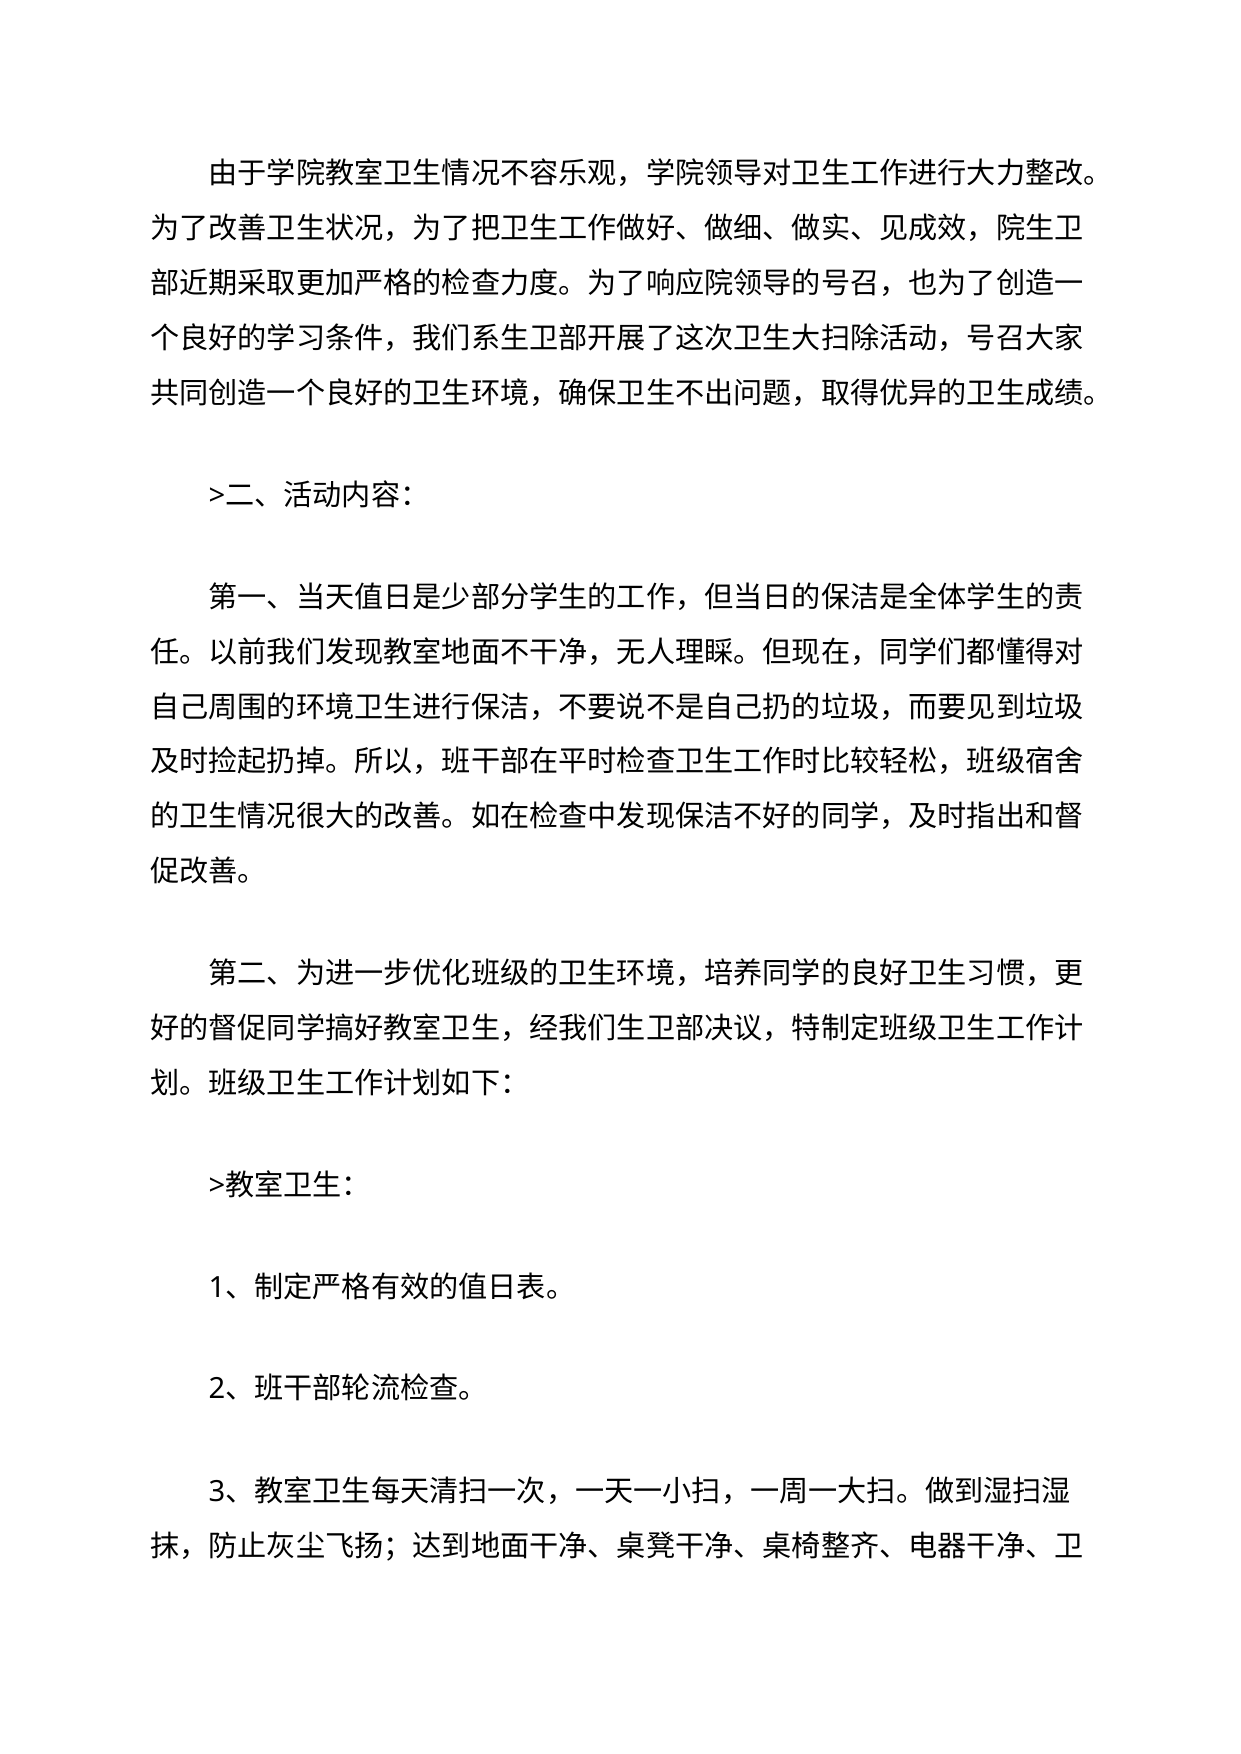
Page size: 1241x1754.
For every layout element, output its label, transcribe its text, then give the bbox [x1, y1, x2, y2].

text 第一、当天值日是少部分学生的工作，但当日的保洁是全体学生的责任。以前我们发现教室地面不干净，无人理睬。但现在，同学们都懂得对自己周围的环境卫生进行保洁，不要说不是自己扔的垃圾，而要见到垃圾及时捡起扔掉。所以，班干部在平时检查卫生工作时比较轻松，班级宿舍的卫生情况很大的改善。如在检查中发现保洁不好的同学，及时指出和督促改善。 [150, 573, 1090, 890]
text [150, 1467, 1090, 1564]
text 1、制定严格有效的值日表。 [150, 1263, 1090, 1306]
text 由于学院教室卫生情况不容乐观，学院领导对卫生工作进行大力整改。为了改善卫生状况，为了把卫生工作做好、做细、做实、见成效，院生卫部近期采取更加严格的检查力度。为了响应院领导的号召，也为了创造一个良好的学习条件，我们系生卫部开展了这次卫生大扫除活动，号召大家共同创造一个良好的卫生环境，确保卫生不出问题，取得优异的卫生成绩。 [150, 150, 1090, 412]
text >二、活动内容： [150, 471, 1090, 514]
text 第二、为进一步优化班级的卫生环境，培养同学的良好卫生习惯，更好的督促同学搞好教室卫生，经我们生卫部决议，特制定班级卫生工作计划。班级卫生工作计划如下： [150, 949, 1090, 1102]
text 2、班干部轮流检查。 [150, 1365, 1090, 1407]
text >教室卫生： [150, 1161, 1090, 1203]
